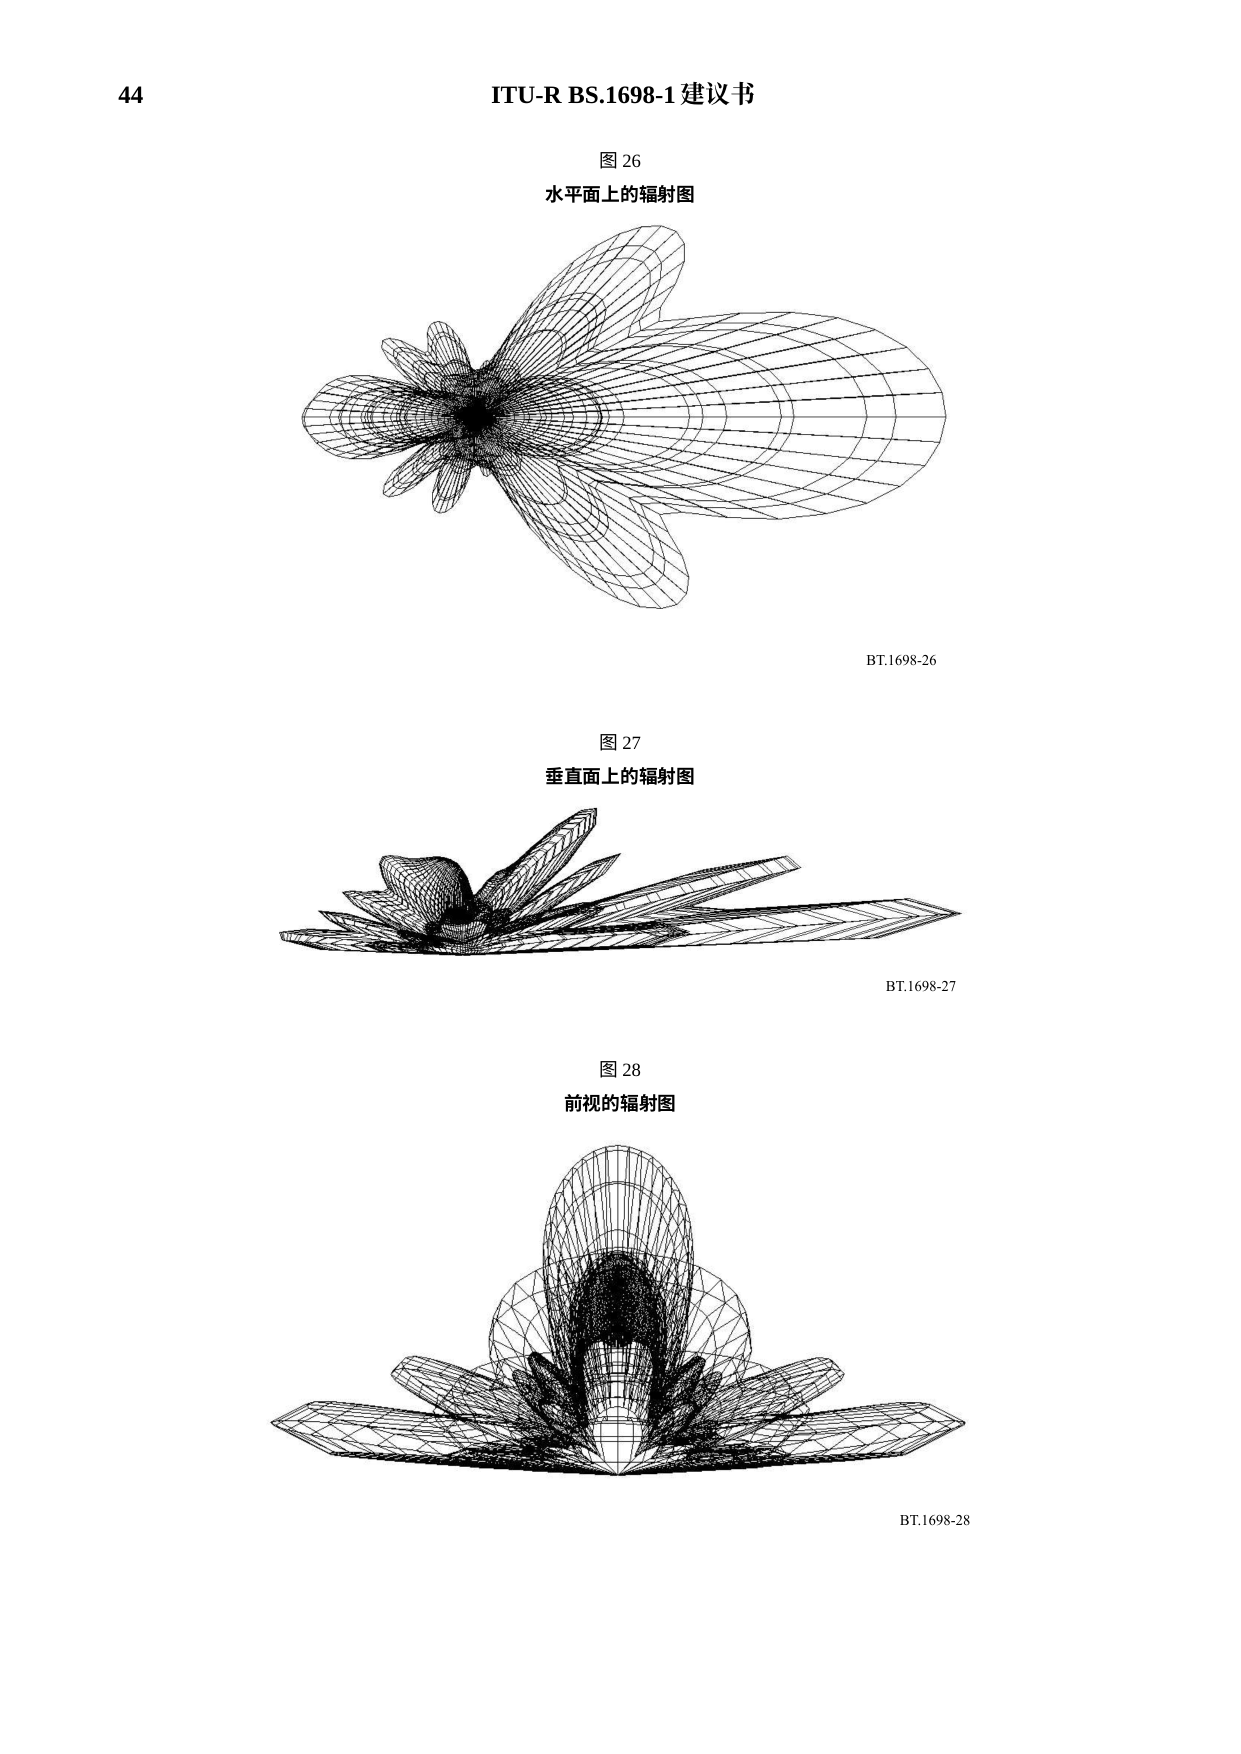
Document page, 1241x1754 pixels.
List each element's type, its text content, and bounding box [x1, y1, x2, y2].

title 前视的辐射图 [118, 1090, 1122, 1115]
title 垂直面上的辐射图 [118, 763, 1122, 789]
picture [253, 1127, 987, 1540]
text 图28 [118, 1056, 1122, 1081]
picture [283, 219, 957, 680]
title 水平面上的辐射图 [118, 182, 1122, 207]
text 图26 [118, 148, 1122, 173]
picture [267, 801, 973, 1006]
text 图27 [118, 729, 1122, 755]
